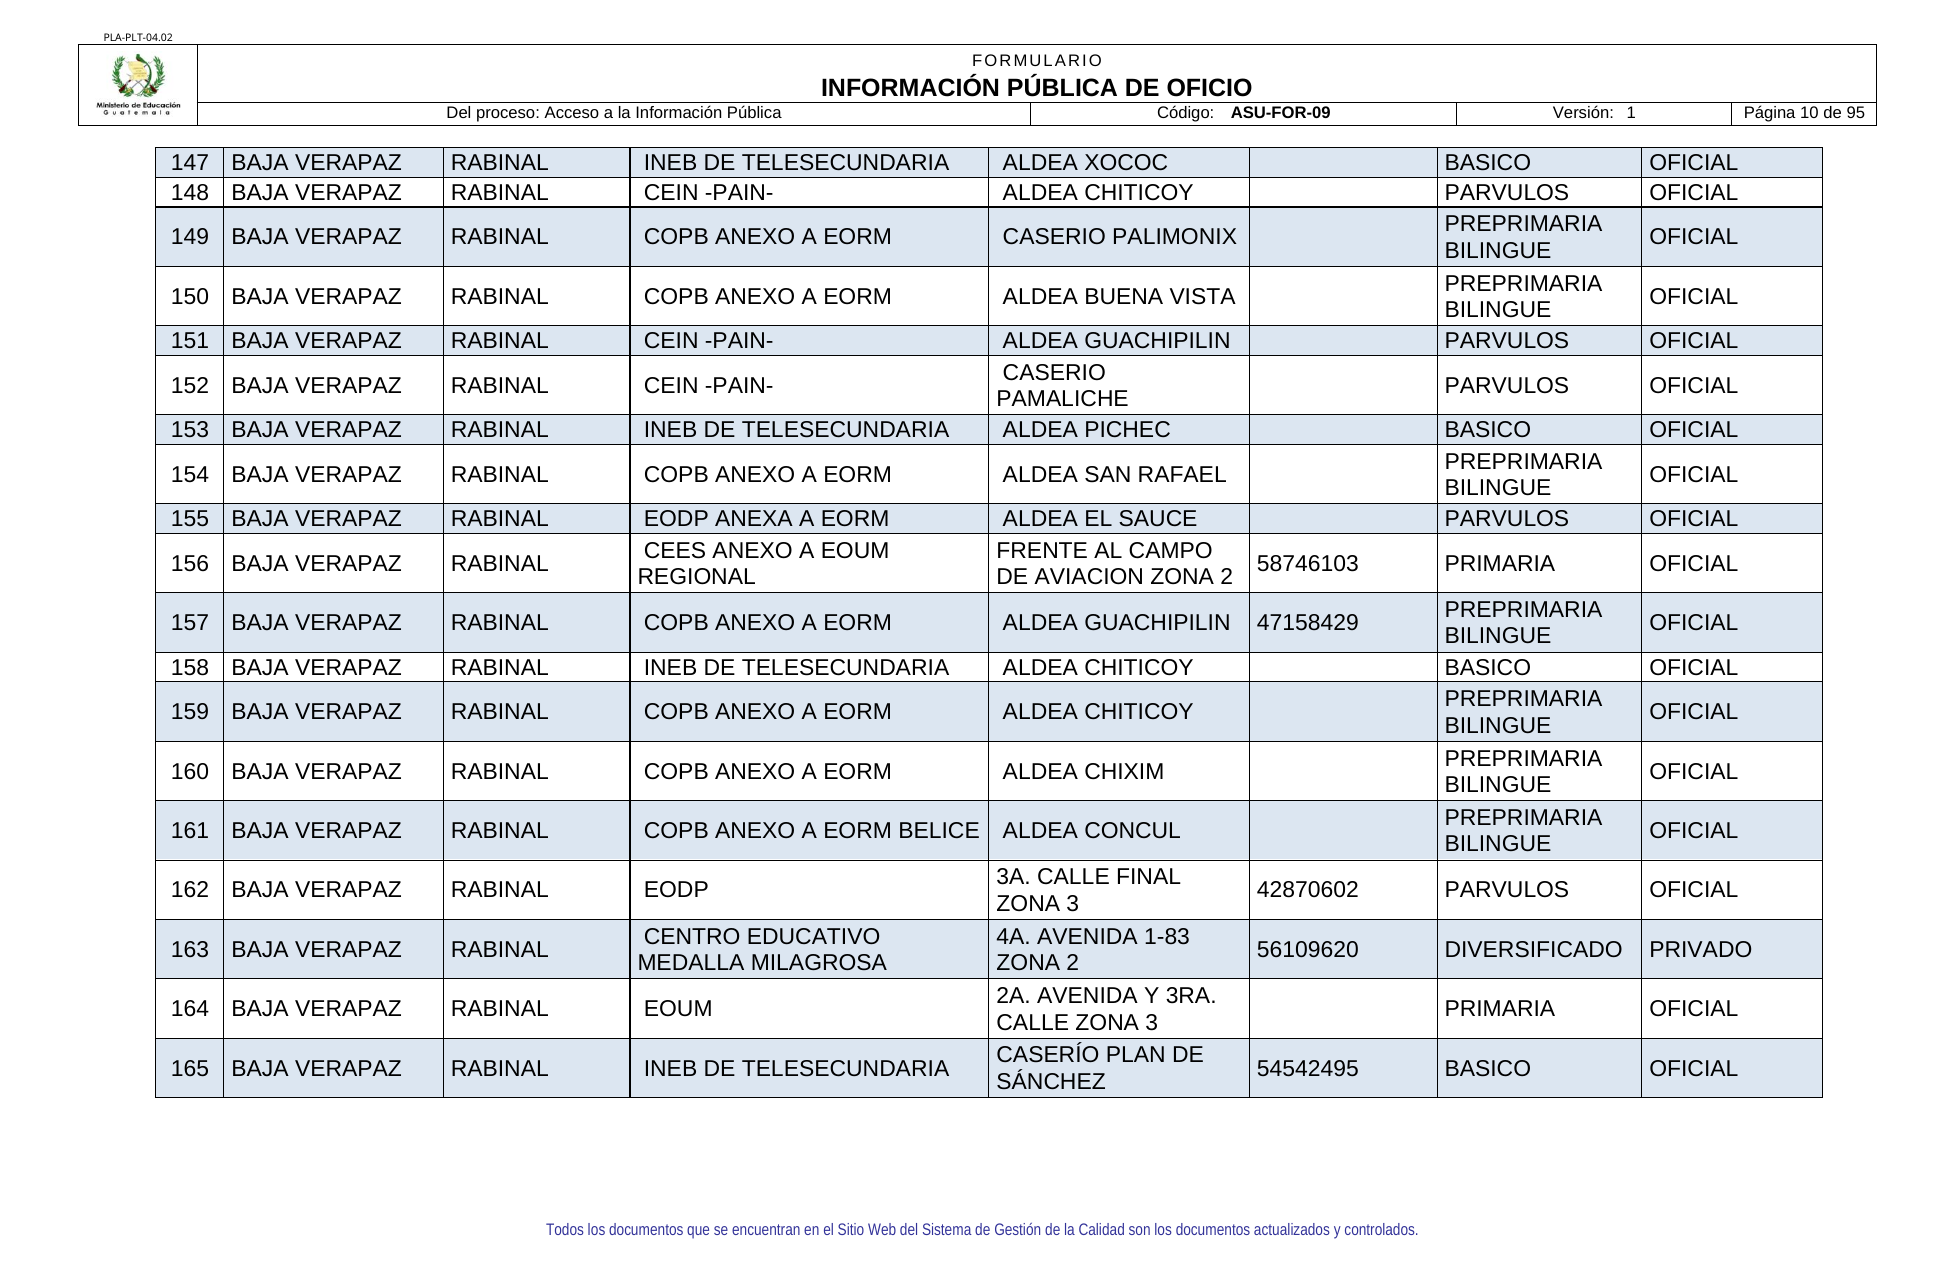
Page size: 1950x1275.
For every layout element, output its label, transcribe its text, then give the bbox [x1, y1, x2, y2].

table_cell OFICIAL [1642, 415, 1822, 444]
table_cell 152 [156, 356, 223, 414]
table_cell 153 [156, 415, 223, 444]
table_cell [1250, 801, 1437, 859]
table_cell COPB ANEXO A EORM [631, 593, 988, 652]
table_cell PREPRIMARIA BILINGUE [1438, 742, 1641, 800]
table_cell RABINAL [444, 653, 629, 681]
table_cell OFICIAL [1642, 208, 1822, 266]
table_cell RABINAL [444, 861, 629, 919]
table_cell INEB DE TELESECUNDARIA [631, 148, 988, 177]
table_cell ALDEA CONCUL [989, 801, 1249, 859]
table_cell [1250, 415, 1437, 444]
table_cell 42870602 [1250, 861, 1437, 919]
table_cell BAJA VERAPAZ [224, 653, 443, 681]
table_cell 150 [156, 267, 223, 325]
table_cell FRENTE AL CAMPO DE AVIACION ZONA 2 [989, 534, 1249, 592]
table_cell OFICIAL [1642, 445, 1822, 503]
table_cell 155 [156, 504, 223, 533]
table_cell RABINAL [444, 415, 629, 444]
table_cell OFICIAL [1642, 1039, 1822, 1097]
table_cell 147 [156, 148, 223, 177]
table_cell ALDEA CHIXIM [989, 742, 1249, 800]
table_cell 4A. AVENIDA 1-83 ZONA 2 [989, 920, 1249, 978]
table_cell 2A. AVENIDA Y 3RA. CALLE ZONA 3 [989, 979, 1249, 1038]
table_cell ALDEA XOCOC [989, 148, 1249, 177]
table_cell CEIN -PAIN- [631, 178, 988, 206]
table_cell OFICIAL [1642, 267, 1822, 325]
table_cell [1250, 653, 1437, 681]
table_cell OFICIAL [1642, 742, 1822, 800]
table_cell BAJA VERAPAZ [224, 534, 443, 592]
table_cell COPB ANEXO A EORM BELICE [631, 801, 988, 859]
table_cell [1250, 445, 1437, 503]
table_cell EODP ANEXA A EORM [631, 504, 988, 533]
table_cell OFICIAL [1642, 682, 1822, 741]
table_cell INEB DE TELESECUNDARIA [631, 415, 988, 444]
table_cell [1250, 742, 1437, 800]
table_cell 156 [156, 534, 223, 592]
table_cell [1250, 979, 1437, 1038]
table_cell CEIN -PAIN- [631, 356, 988, 414]
table_cell ALDEA GUACHIPILIN [989, 593, 1249, 652]
table_cell PARVULOS [1438, 504, 1641, 533]
table_cell ALDEA GUACHIPILIN [989, 326, 1249, 355]
table_cell BAJA VERAPAZ [224, 326, 443, 355]
table_cell PREPRIMARIA BILINGUE [1438, 801, 1641, 859]
table_cell OFICIAL [1642, 593, 1822, 652]
table_cell 157 [156, 593, 223, 652]
table_cell EOUM [631, 979, 988, 1038]
table_cell BAJA VERAPAZ [224, 1039, 443, 1097]
table_cell BASICO [1438, 1039, 1641, 1097]
table_cell CENTRO EDUCATIVO MEDALLA MILAGROSA [631, 920, 988, 978]
table_cell 164 [156, 979, 223, 1038]
table_cell CASERÍO PLAN DE SÁNCHEZ [989, 1039, 1249, 1097]
table_cell 3A. CALLE FINAL ZONA 3 [989, 861, 1249, 919]
table_cell BAJA VERAPAZ [224, 148, 443, 177]
table_cell OFICIAL [1642, 356, 1822, 414]
table_cell OFICIAL [1642, 534, 1822, 592]
table_cell 154 [156, 445, 223, 503]
table_cell 161 [156, 801, 223, 859]
table_cell RABINAL [444, 208, 629, 266]
table_cell 47158429 [1250, 593, 1437, 652]
table_cell BAJA VERAPAZ [224, 415, 443, 444]
table_cell RABINAL [444, 504, 629, 533]
table_cell 58746103 [1250, 534, 1437, 592]
table_cell 56109620 [1250, 920, 1437, 978]
picture [95, 51, 181, 117]
table_cell [1250, 148, 1437, 177]
table_cell COPB ANEXO A EORM [631, 682, 988, 741]
table_cell PREPRIMARIA BILINGUE [1438, 682, 1641, 741]
table_cell COPB ANEXO A EORM [631, 267, 988, 325]
table_cell OFICIAL [1642, 801, 1822, 859]
table_cell PRIMARIA [1438, 979, 1641, 1038]
table_cell RABINAL [444, 979, 629, 1038]
table_cell PARVULOS [1438, 326, 1641, 355]
table_cell OFICIAL [1642, 979, 1822, 1038]
table_cell BASICO [1438, 148, 1641, 177]
table_cell ALDEA CHITICOY [989, 682, 1249, 741]
table_cell BAJA VERAPAZ [224, 356, 443, 414]
table_cell RABINAL [444, 801, 629, 859]
table_cell 151 [156, 326, 223, 355]
table_cell [1250, 267, 1437, 325]
table_cell RABINAL [444, 593, 629, 652]
table_cell EODP [631, 861, 988, 919]
table_cell DIVERSIFICADO [1438, 920, 1641, 978]
table_cell PREPRIMARIA BILINGUE [1438, 593, 1641, 652]
table_cell PREPRIMARIA BILINGUE [1438, 208, 1641, 266]
table_cell BAJA VERAPAZ [224, 682, 443, 741]
table_cell RABINAL [444, 326, 629, 355]
table_cell 158 [156, 653, 223, 681]
table_cell RABINAL [444, 1039, 629, 1097]
table_cell BASICO [1438, 415, 1641, 444]
table_cell CASERIO PAMALICHE [989, 356, 1249, 414]
table_cell 54542495 [1250, 1039, 1437, 1097]
table_cell BAJA VERAPAZ [224, 742, 443, 800]
table_cell COPB ANEXO A EORM [631, 445, 988, 503]
table_cell PRIVADO [1642, 920, 1822, 978]
table_cell PRIMARIA [1438, 534, 1641, 592]
table_cell 148 [156, 178, 223, 206]
table_cell BAJA VERAPAZ [224, 504, 443, 533]
table_cell BASICO [1438, 653, 1641, 681]
table_cell BAJA VERAPAZ [224, 861, 443, 919]
table_cell RABINAL [444, 534, 629, 592]
table_cell PREPRIMARIA BILINGUE [1438, 445, 1641, 503]
table_cell COPB ANEXO A EORM [631, 742, 988, 800]
table_cell ALDEA BUENA VISTA [989, 267, 1249, 325]
table_cell OFICIAL [1642, 148, 1822, 177]
table_cell 165 [156, 1039, 223, 1097]
table_cell CASERIO PALIMONIX [989, 208, 1249, 266]
table_cell BAJA VERAPAZ [224, 445, 443, 503]
table_cell CEIN -PAIN- [631, 326, 988, 355]
table_cell RABINAL [444, 742, 629, 800]
table_cell OFICIAL [1642, 504, 1822, 533]
table_cell RABINAL [444, 148, 629, 177]
table_cell [1250, 208, 1437, 266]
table_cell ALDEA CHITICOY [989, 178, 1249, 206]
table_cell BAJA VERAPAZ [224, 178, 443, 206]
table_cell PREPRIMARIA BILINGUE [1438, 267, 1641, 325]
table_cell OFICIAL [1642, 178, 1822, 206]
table_cell 149 [156, 208, 223, 266]
table_cell INEB DE TELESECUNDARIA [631, 1039, 988, 1097]
table_cell PARVULOS [1438, 861, 1641, 919]
table_cell ALDEA PICHEC [989, 415, 1249, 444]
table_cell BAJA VERAPAZ [224, 593, 443, 652]
table_cell CEES ANEXO A EOUM REGIONAL [631, 534, 988, 592]
table_cell RABINAL [444, 920, 629, 978]
table_cell BAJA VERAPAZ [224, 920, 443, 978]
table_cell BAJA VERAPAZ [224, 979, 443, 1038]
table_cell RABINAL [444, 178, 629, 206]
table_cell [1250, 682, 1437, 741]
table_cell RABINAL [444, 445, 629, 503]
table_cell RABINAL [444, 682, 629, 741]
table_cell BAJA VERAPAZ [224, 208, 443, 266]
table_cell 159 [156, 682, 223, 741]
table_cell [1250, 326, 1437, 355]
table_cell ALDEA EL SAUCE [989, 504, 1249, 533]
table_cell 160 [156, 742, 223, 800]
table_cell RABINAL [444, 356, 629, 414]
table_cell PARVULOS [1438, 178, 1641, 206]
table_cell PARVULOS [1438, 356, 1641, 414]
table_cell BAJA VERAPAZ [224, 801, 443, 859]
table_cell [1250, 504, 1437, 533]
table_cell 162 [156, 861, 223, 919]
table_cell BAJA VERAPAZ [224, 267, 443, 325]
table_cell ALDEA SAN RAFAEL [989, 445, 1249, 503]
table_cell OFICIAL [1642, 326, 1822, 355]
table_cell OFICIAL [1642, 653, 1822, 681]
table_cell [1250, 178, 1437, 206]
table_cell 163 [156, 920, 223, 978]
table_cell ALDEA CHITICOY [989, 653, 1249, 681]
table_cell INEB DE TELESECUNDARIA [631, 653, 988, 681]
table_cell RABINAL [444, 267, 629, 325]
table_cell [1250, 356, 1437, 414]
table_cell COPB ANEXO A EORM [631, 208, 988, 266]
table_cell OFICIAL [1642, 861, 1822, 919]
